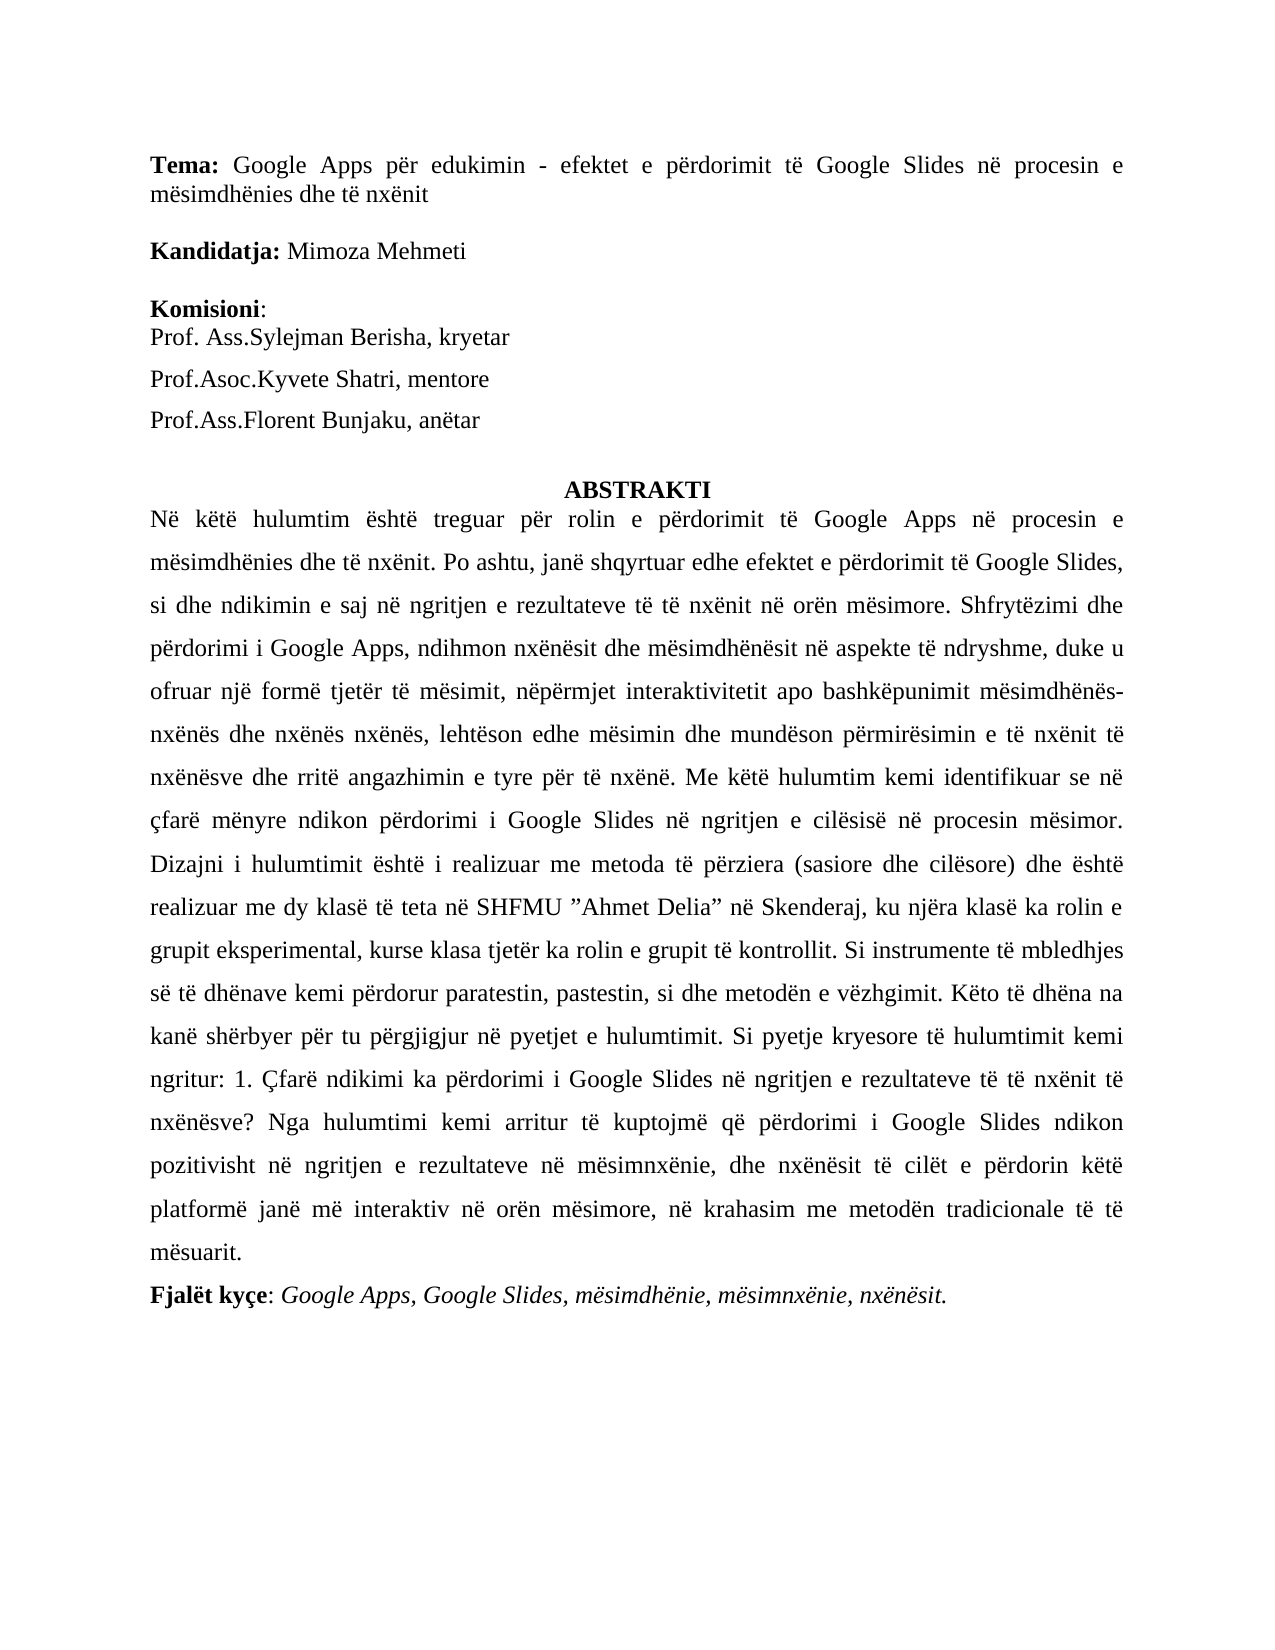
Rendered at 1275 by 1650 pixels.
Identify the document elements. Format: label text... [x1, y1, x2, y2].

text Komisioni: [150, 294, 1125, 322]
text Tema: Google Apps për edukimin - efektet e përdorimit të Google Slides në procesin e mësimdhënies dhe të nxënit [150, 150, 1125, 207]
text Kandidatja: Mimoza Mehmeti [150, 236, 1125, 265]
text Fjalët kyçe: Google Apps, Google Slides, mësimdhënie, mësimnxënie, nxënësit. [150, 1280, 1125, 1309]
text Prof. Ass.Sylejman Berisha, kryetar [150, 322, 1125, 351]
text Prof.Ass.Florent Bunjaku, anëtar [150, 405, 1125, 434]
text Në këtë hulumtim është treguar për rolin e përdorimit të Google Apps në procesin e mësimdhënies dhe të nxënit. Po ashtu, janë shqyrtuar edhe efektet e përdorimit të Google Slides, si dhe ndikimin e saj në ngritjen e rezultateve të të nxënit në orën mësimore. Shfrytëzimi dhe përdorimi i Google Apps, ndihmon nxënësit dhe mësimdhënësit në aspekte të ndryshme, duke u ofruar një formë tjetër të mësimit, nëpërmjet interaktivitetit apo bashkëpunimit mësimdhënës-nxënës dhe nxënës nxënës, lehtëson edhe mësimin dhe mundëson përmirësimin e të nxënit të nxënësve dhe rritë angazhimin e tyre për të nxënë. Me këtë hulumtim kemi identifikuar se në çfarë mënyre ndikon përdorimi i Google Slides në ngritjen e cilësisë në procesin mësimor. Dizajni i hulumtimit është i realizuar me metoda të përziera (sasiore dhe cilësore) dhe është realizuar me dy klasë të teta në SHFMU ”Ahmet Delia” në Skenderaj, ku njëra klasë ka rolin e grupit eksperimental, kurse klasa tjetër ka rolin e grupit të kontrollit. Si instrumente të mbledhjes së të dhënave kemi përdorur paratestin, pastestin, si dhe metodën e vëzhgimit. Këto të dhëna na kanë shërbyer për tu përgjigjur në pyetjet e hulumtimit. Si pyetje kryesore të hulumtimit kemi ngritur: 1. Çfarë ndikimi ka përdorimi i Google Slides në ngritjen e rezultateve të të nxënit të nxënësve? Nga hulumtimi kemi arritur të kuptojmë që përdorimi i Google Slides ndikon pozitivisht në ngritjen e rezultateve në mësimnxënie, dhe nxënësit të cilët e përdorin këtë platformë janë më interaktiv në orën mësimore, në krahasim me metodën tradicionale të të mësuarit. [150, 504, 1125, 1266]
text ABSTRAKTI [150, 475, 1125, 504]
text Prof.Asoc.Kyvete Shatri, mentore [150, 364, 1125, 392]
